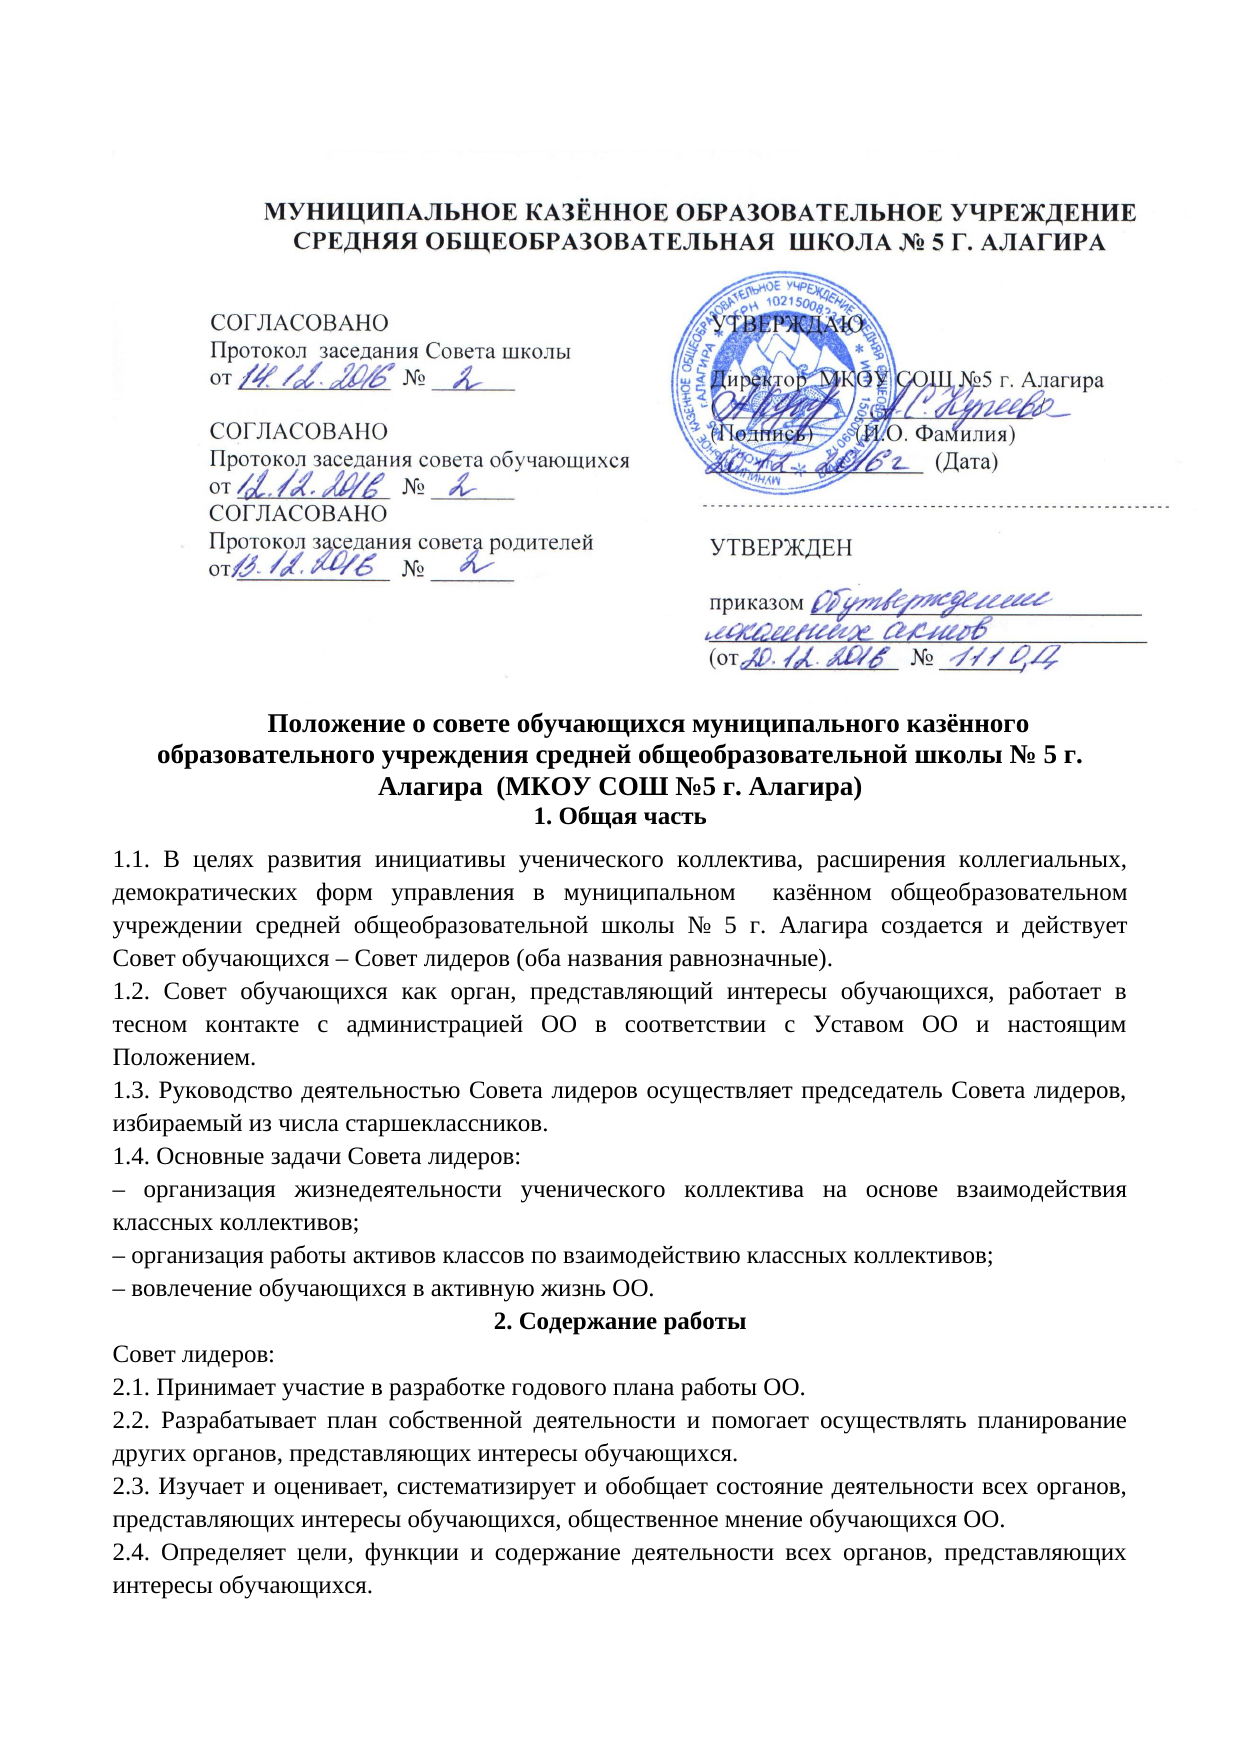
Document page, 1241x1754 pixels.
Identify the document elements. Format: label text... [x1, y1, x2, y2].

text 1.3. Руководство деятельностью Совета лидеров осуществляет председатель Совета лидеров, избираемый из числа старшеклассников. [112, 1075, 1128, 1137]
text – организация работы активов классов по взаимодействию классных коллективов; [112, 1240, 1128, 1269]
text 1.4. Основные задачи Совета лидеров: [112, 1141, 1128, 1170]
text 1.2. Совет обучающихся как орган, представляющий интересы обучающихся, работает в тесном контакте с администрацией ОО в соответствии с Уставом ОО и настоящим Положением. [112, 976, 1128, 1071]
text Совет лидеров: [112, 1339, 1128, 1368]
text 1. Общая часть [112, 801, 1128, 829]
text 2.3. Изучает и оценивает, систематизирует и обобщает состояние деятельности всех органов, представляющих интересы обучающихся, общественное мнение обучающихся ОО. [112, 1471, 1128, 1533]
text Положение о совете обучающихся муниципального казённого образовательного учреждения средней общеобразовательной школы № 5 г. Алагира (МКОУ СОШ №5 г. Алагира) [112, 707, 1128, 801]
text 2.1. Принимает участие в разработке годового плана работы ОО. [112, 1372, 1128, 1401]
picture [112, 150, 1216, 704]
text 2. Содержание работы [112, 1306, 1128, 1335]
text 2.4. Определяет цели, функции и содержание деятельности всех органов, представляющих интересы обучающихся. [112, 1537, 1128, 1599]
text 1.1. В целях развития инициативы ученического коллектива, расширения коллегиальных, демократических форм управления в муниципальном казённом общеобразовательном учреждении средней общеобразовательной школы № 5 г. Алагира создается и действует Совет обучающихся – Совет лидеров (оба названия равнозначные). [112, 844, 1128, 972]
text – организация жизнедеятельности ученического коллектива на основе взаимодействия классных коллективов; [112, 1174, 1128, 1236]
text 2.2. Разрабатывает план собственной деятельности и помогает осуществлять планирование других органов, представляющих интересы обучающихся. [112, 1405, 1128, 1467]
text – вовлечение обучающихся в активную жизнь ОО. [112, 1273, 1128, 1302]
